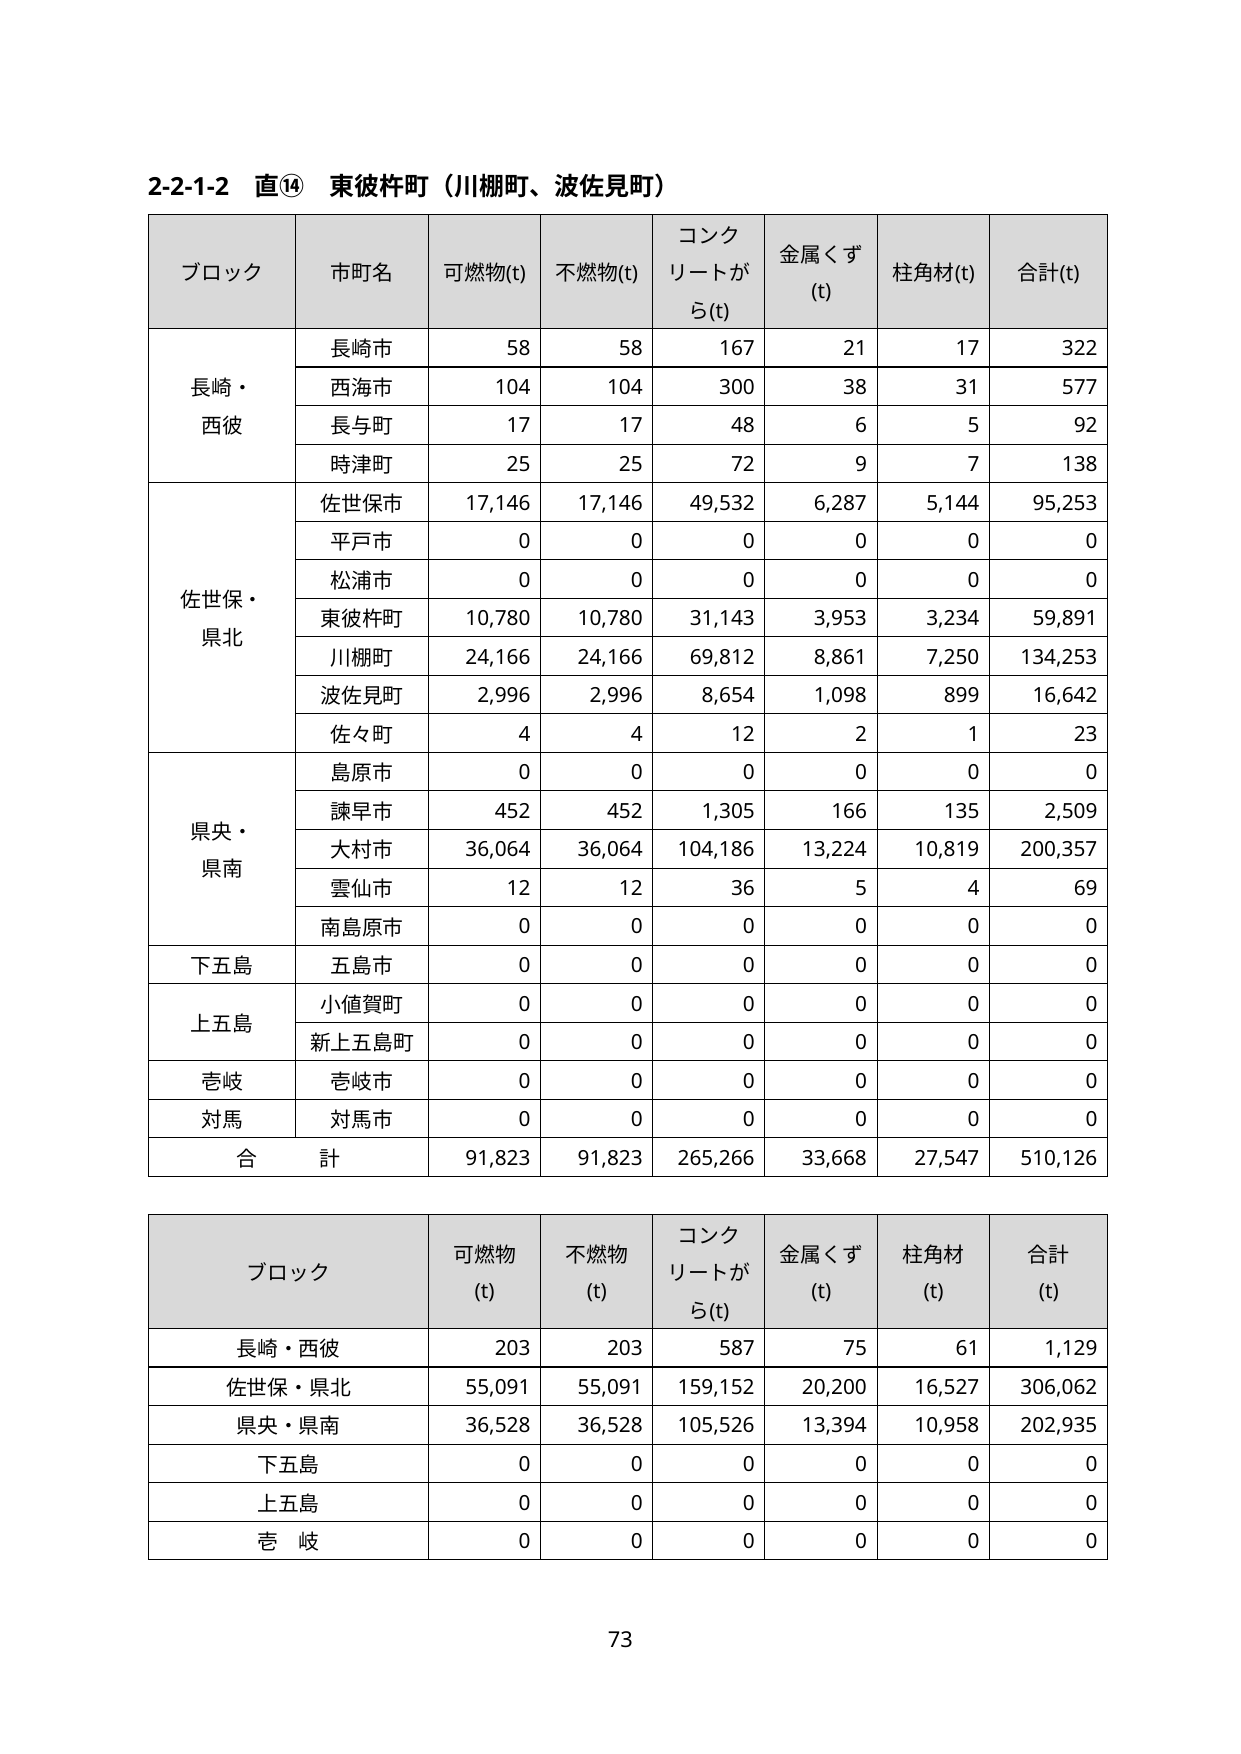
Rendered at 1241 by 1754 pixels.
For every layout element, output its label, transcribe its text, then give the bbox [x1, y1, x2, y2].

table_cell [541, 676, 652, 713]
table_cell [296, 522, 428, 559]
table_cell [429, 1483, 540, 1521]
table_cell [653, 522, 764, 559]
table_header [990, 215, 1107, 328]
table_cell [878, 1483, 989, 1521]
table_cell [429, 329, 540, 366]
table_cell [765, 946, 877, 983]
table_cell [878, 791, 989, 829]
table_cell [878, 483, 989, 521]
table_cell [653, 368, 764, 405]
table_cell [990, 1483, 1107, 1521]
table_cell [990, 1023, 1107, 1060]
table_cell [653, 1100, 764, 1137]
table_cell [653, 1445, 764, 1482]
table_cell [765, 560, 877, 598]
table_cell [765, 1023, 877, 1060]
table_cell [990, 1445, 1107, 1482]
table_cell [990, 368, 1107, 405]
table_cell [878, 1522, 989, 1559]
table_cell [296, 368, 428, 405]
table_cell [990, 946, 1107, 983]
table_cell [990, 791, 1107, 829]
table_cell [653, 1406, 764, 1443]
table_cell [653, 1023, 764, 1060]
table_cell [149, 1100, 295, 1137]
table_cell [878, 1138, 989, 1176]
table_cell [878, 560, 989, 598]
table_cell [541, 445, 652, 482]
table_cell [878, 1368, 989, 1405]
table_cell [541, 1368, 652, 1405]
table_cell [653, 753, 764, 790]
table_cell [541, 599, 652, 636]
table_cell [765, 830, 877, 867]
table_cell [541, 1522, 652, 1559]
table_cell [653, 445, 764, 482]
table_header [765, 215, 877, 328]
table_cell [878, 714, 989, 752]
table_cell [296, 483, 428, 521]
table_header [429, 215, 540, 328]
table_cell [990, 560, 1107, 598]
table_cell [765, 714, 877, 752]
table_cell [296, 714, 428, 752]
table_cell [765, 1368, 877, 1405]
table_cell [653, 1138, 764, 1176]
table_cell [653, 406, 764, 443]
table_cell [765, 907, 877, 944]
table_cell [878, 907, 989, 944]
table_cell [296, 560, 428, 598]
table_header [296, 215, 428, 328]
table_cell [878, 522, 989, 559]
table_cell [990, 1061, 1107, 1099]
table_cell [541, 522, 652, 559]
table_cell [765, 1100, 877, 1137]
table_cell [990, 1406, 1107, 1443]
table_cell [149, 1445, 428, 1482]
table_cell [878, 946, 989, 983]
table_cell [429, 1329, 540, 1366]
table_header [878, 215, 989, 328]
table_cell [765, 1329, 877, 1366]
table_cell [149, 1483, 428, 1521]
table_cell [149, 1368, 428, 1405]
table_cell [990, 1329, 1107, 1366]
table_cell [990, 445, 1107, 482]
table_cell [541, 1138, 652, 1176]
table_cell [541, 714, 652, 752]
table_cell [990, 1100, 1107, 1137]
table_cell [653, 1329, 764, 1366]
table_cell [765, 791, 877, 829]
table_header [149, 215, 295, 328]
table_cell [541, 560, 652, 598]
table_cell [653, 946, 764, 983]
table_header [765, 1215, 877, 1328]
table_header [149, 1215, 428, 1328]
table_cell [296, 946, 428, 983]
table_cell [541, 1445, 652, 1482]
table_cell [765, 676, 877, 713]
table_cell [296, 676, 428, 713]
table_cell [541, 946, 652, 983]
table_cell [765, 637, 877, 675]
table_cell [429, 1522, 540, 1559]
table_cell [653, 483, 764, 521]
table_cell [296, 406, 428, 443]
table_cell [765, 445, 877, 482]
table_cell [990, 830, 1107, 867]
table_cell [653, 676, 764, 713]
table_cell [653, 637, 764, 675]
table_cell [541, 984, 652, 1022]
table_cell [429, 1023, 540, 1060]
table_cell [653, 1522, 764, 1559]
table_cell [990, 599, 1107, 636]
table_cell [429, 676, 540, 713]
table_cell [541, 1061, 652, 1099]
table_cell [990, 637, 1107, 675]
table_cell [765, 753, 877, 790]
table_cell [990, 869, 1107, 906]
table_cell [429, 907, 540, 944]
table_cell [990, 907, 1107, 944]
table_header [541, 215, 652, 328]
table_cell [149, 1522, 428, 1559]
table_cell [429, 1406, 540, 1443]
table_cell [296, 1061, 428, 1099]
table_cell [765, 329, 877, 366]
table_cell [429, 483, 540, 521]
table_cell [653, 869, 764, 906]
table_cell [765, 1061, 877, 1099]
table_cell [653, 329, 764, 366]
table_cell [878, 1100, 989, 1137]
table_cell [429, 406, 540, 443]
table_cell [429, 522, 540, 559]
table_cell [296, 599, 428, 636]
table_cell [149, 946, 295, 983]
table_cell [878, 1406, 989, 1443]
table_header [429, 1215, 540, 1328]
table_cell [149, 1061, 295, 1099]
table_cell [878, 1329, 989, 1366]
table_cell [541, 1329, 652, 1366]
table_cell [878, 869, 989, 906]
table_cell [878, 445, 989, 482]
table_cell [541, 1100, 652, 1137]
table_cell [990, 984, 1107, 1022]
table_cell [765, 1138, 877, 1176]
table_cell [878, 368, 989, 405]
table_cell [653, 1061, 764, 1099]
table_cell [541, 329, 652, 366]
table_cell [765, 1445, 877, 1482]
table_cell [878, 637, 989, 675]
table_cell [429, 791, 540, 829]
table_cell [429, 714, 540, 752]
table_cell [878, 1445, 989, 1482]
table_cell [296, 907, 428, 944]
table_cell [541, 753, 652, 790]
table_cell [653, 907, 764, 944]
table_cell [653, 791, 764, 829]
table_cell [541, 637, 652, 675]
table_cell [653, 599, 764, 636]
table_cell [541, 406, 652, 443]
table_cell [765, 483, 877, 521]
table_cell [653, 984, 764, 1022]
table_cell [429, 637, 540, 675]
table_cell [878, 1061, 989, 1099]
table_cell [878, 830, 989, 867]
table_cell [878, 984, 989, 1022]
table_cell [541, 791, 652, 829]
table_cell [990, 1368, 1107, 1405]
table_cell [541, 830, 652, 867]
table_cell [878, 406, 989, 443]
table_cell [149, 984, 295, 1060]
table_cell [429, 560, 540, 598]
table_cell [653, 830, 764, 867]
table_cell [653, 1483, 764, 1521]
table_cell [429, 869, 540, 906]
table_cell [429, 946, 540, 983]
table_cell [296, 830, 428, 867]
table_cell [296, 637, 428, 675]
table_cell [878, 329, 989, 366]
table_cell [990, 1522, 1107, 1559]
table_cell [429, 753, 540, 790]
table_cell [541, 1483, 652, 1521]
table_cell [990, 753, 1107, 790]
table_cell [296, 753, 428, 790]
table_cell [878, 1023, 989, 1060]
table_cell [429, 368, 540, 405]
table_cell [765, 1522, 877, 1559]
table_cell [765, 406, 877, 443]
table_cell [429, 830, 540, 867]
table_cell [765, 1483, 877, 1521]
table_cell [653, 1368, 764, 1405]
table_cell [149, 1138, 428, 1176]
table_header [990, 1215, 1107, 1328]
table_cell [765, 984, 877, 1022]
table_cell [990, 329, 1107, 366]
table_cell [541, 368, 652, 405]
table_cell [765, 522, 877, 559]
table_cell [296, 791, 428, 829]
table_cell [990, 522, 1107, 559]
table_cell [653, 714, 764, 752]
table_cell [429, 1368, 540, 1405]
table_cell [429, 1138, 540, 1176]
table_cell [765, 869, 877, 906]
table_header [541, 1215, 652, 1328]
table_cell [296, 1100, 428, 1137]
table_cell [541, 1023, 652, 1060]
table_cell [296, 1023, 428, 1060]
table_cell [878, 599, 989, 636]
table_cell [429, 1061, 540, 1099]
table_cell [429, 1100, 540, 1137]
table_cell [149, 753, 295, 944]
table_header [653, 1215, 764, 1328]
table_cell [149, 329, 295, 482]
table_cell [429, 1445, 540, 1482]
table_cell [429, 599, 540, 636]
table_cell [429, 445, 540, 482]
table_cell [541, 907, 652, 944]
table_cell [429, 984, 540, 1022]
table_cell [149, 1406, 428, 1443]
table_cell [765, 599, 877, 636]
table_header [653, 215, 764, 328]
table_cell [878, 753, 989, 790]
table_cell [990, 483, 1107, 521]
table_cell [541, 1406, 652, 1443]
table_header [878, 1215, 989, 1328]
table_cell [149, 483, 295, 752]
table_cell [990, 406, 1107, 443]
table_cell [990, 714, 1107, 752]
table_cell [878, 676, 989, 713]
subtitle 2-2-1-2 直⑭ 東彼杵町（川棚町、波佐見町） [148, 166, 1093, 203]
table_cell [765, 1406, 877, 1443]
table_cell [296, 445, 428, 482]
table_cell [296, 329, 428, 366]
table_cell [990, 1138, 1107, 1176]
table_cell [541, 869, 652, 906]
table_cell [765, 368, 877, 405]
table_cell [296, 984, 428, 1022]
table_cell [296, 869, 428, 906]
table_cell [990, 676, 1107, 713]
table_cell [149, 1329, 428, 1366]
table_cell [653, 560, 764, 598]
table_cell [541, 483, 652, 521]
